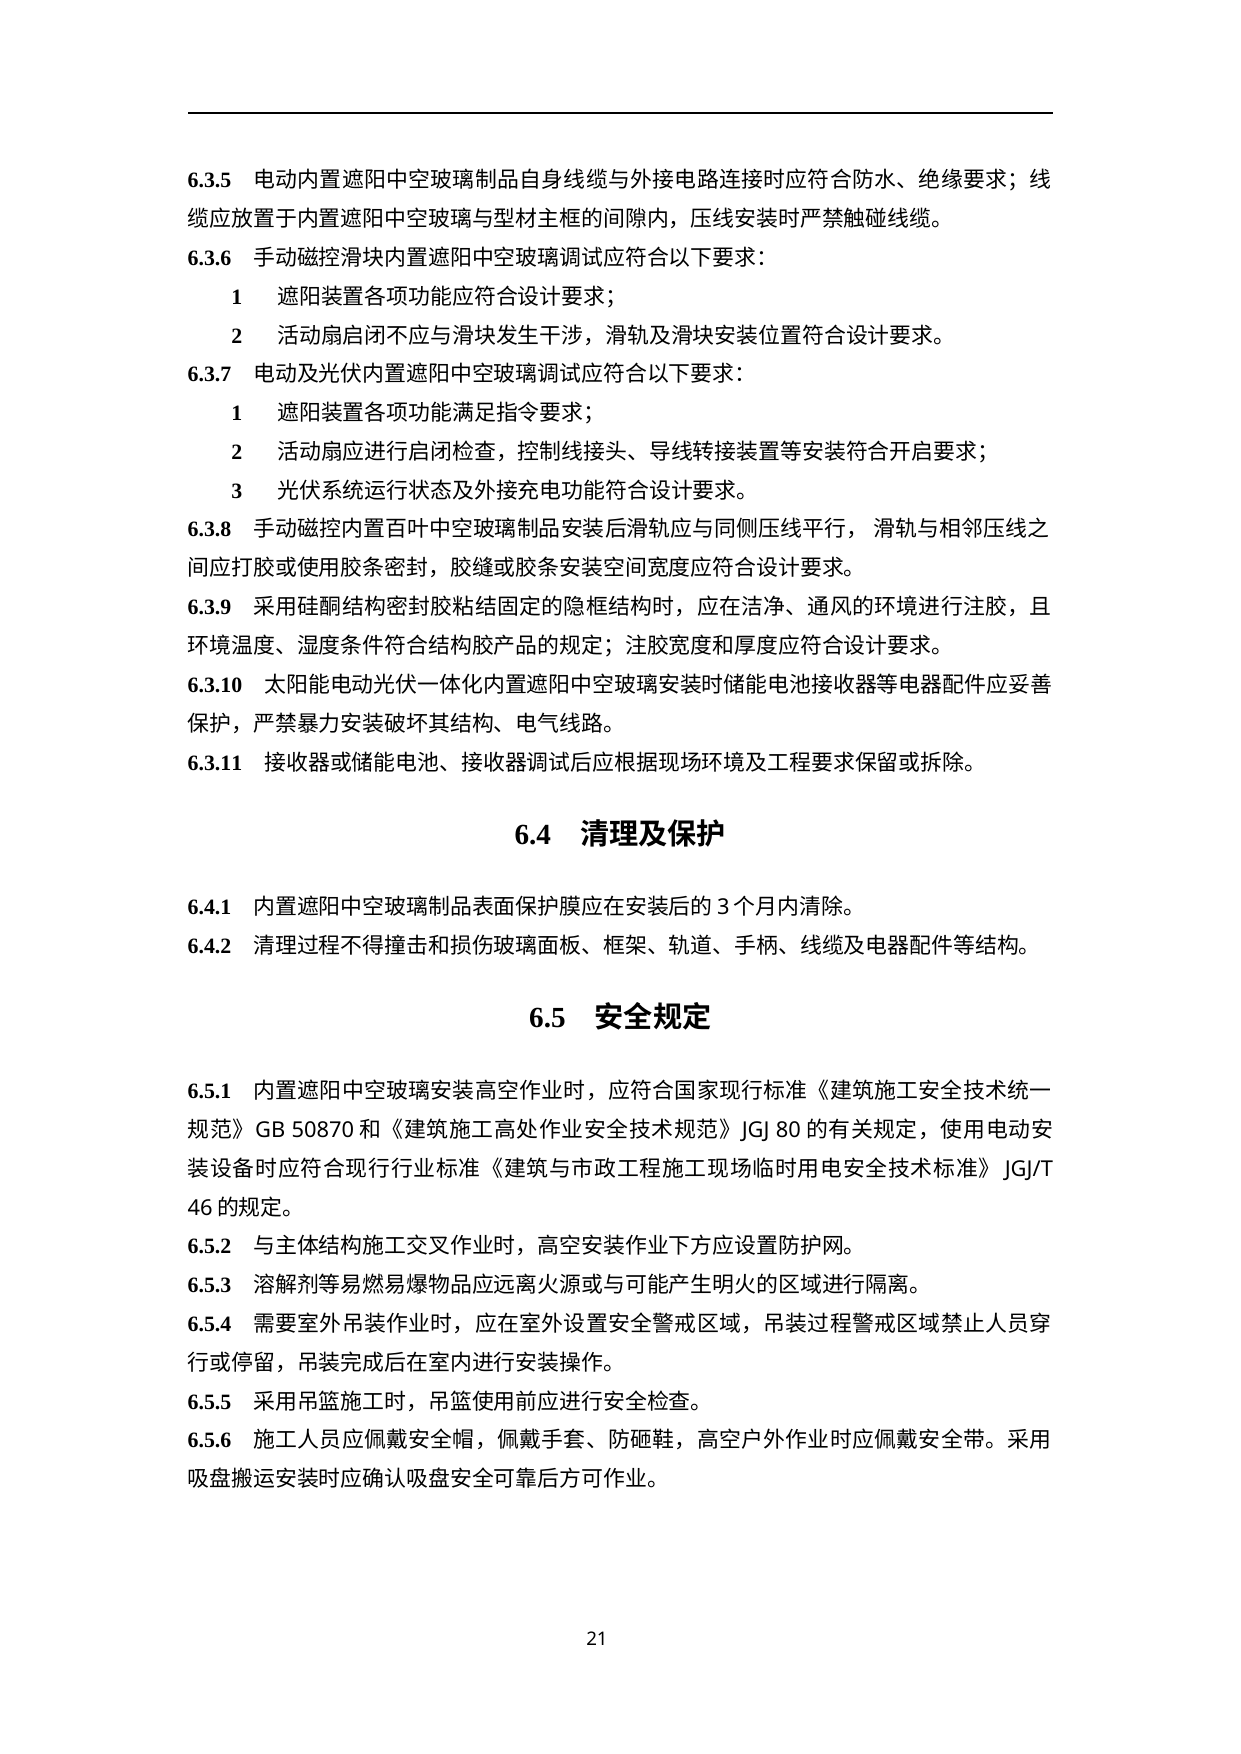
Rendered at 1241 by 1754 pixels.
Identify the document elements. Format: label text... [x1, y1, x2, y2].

text 需要室外吊装作业时，应在室外设置安全警戒区域，吊装过程警戒区域禁止人员穿行或停留，吊装完成后在室内进行安装操作。 [187, 1306, 1053, 1377]
text 电动及光伏内置遮阳中空玻璃调试应符合以下要求： [187, 356, 1053, 388]
text 电动内置遮阳中空玻璃制品自身线缆与外接电路连接时应符合防水、绝缘要求；线缆应放置于内置遮阳中空玻璃与型材主框的间隙内，压线安装时严禁触碰线缆。 [187, 162, 1053, 233]
list 活动扇启闭不应与滑块发生干涉，滑轨及滑块安装位置符合设计要求。 [231, 317, 1053, 350]
text 采用吊篮施工时，吊篮使用前应进行安全检查。 [187, 1383, 1053, 1416]
list 活动扇应进行启闭检查，控制线接头、导线转接装置等安装符合开启要求； [231, 433, 1053, 466]
text 手动磁控滑块内置遮阳中空玻璃调试应符合以下要求： [187, 240, 1053, 272]
text 手动磁控内置百叶中空玻璃制品安装后滑轨应与同侧压线平行， 滑轨与相邻压线之间应打胶或使用胶条密封，胶缝或胶条安装空间宽度应符合设计要求。 [187, 511, 1053, 582]
text 内置遮阳中空玻璃制品表面保护膜应在安装后的3个月内清除。 [187, 889, 1053, 921]
list 光伏系统运行状态及外接充电功能符合设计要求。 [231, 472, 1053, 505]
text 安全规定 [187, 983, 1053, 1048]
text 清理过程不得撞击和损伤玻璃面板、框架、轨道、手柄、线缆及电器配件等结构。 [187, 928, 1053, 960]
text 采用硅酮结构密封胶粘结固定的隐框结构时，应在洁净、通风的环境进行注胶，且环境温度、湿度条件符合结构胶产品的规定；注胶宽度和厚度应符合设计要求。 [187, 589, 1053, 660]
text 内置遮阳中空玻璃安装高空作业时，应符合国家现行标准《建筑施工安全技术统一规范》GB 50870和《建筑施工高处作业安全技术规范》JGJ 80的有关规定，使用电动安装设备时应符合现行行业标准《建筑与市政工程施工现场临时用电安全技术标准》JGJ/T 46的规定。 [187, 1072, 1053, 1222]
list 遮阳装置各项功能满足指令要求； [231, 395, 1053, 427]
text 溶解剂等易燃易爆物品应远离火源或与可能产生明火的区域进行隔离。 [187, 1267, 1053, 1299]
text 清理及保护 [187, 799, 1053, 864]
text 太阳能电动光伏一体化内置遮阳中空玻璃安装时储能电池接收器等电器配件应妥善保护，严禁暴力安装破坏其结构、电气线路。 [187, 666, 1053, 738]
text 与主体结构施工交叉作业时，高空安装作业下方应设置防护网。 [187, 1228, 1053, 1261]
list 遮阳装置各项功能应符合设计要求； [231, 278, 1053, 311]
text 接收器或储能电池、接收器调试后应根据现场环境及工程要求保留或拆除。 [187, 744, 1053, 777]
text 施工人员应佩戴安全帽，佩戴手套、防砸鞋，高空户外作业时应佩戴安全带。采用吸盘搬运安装时应确认吸盘安全可靠后方可作业。 [187, 1422, 1053, 1493]
